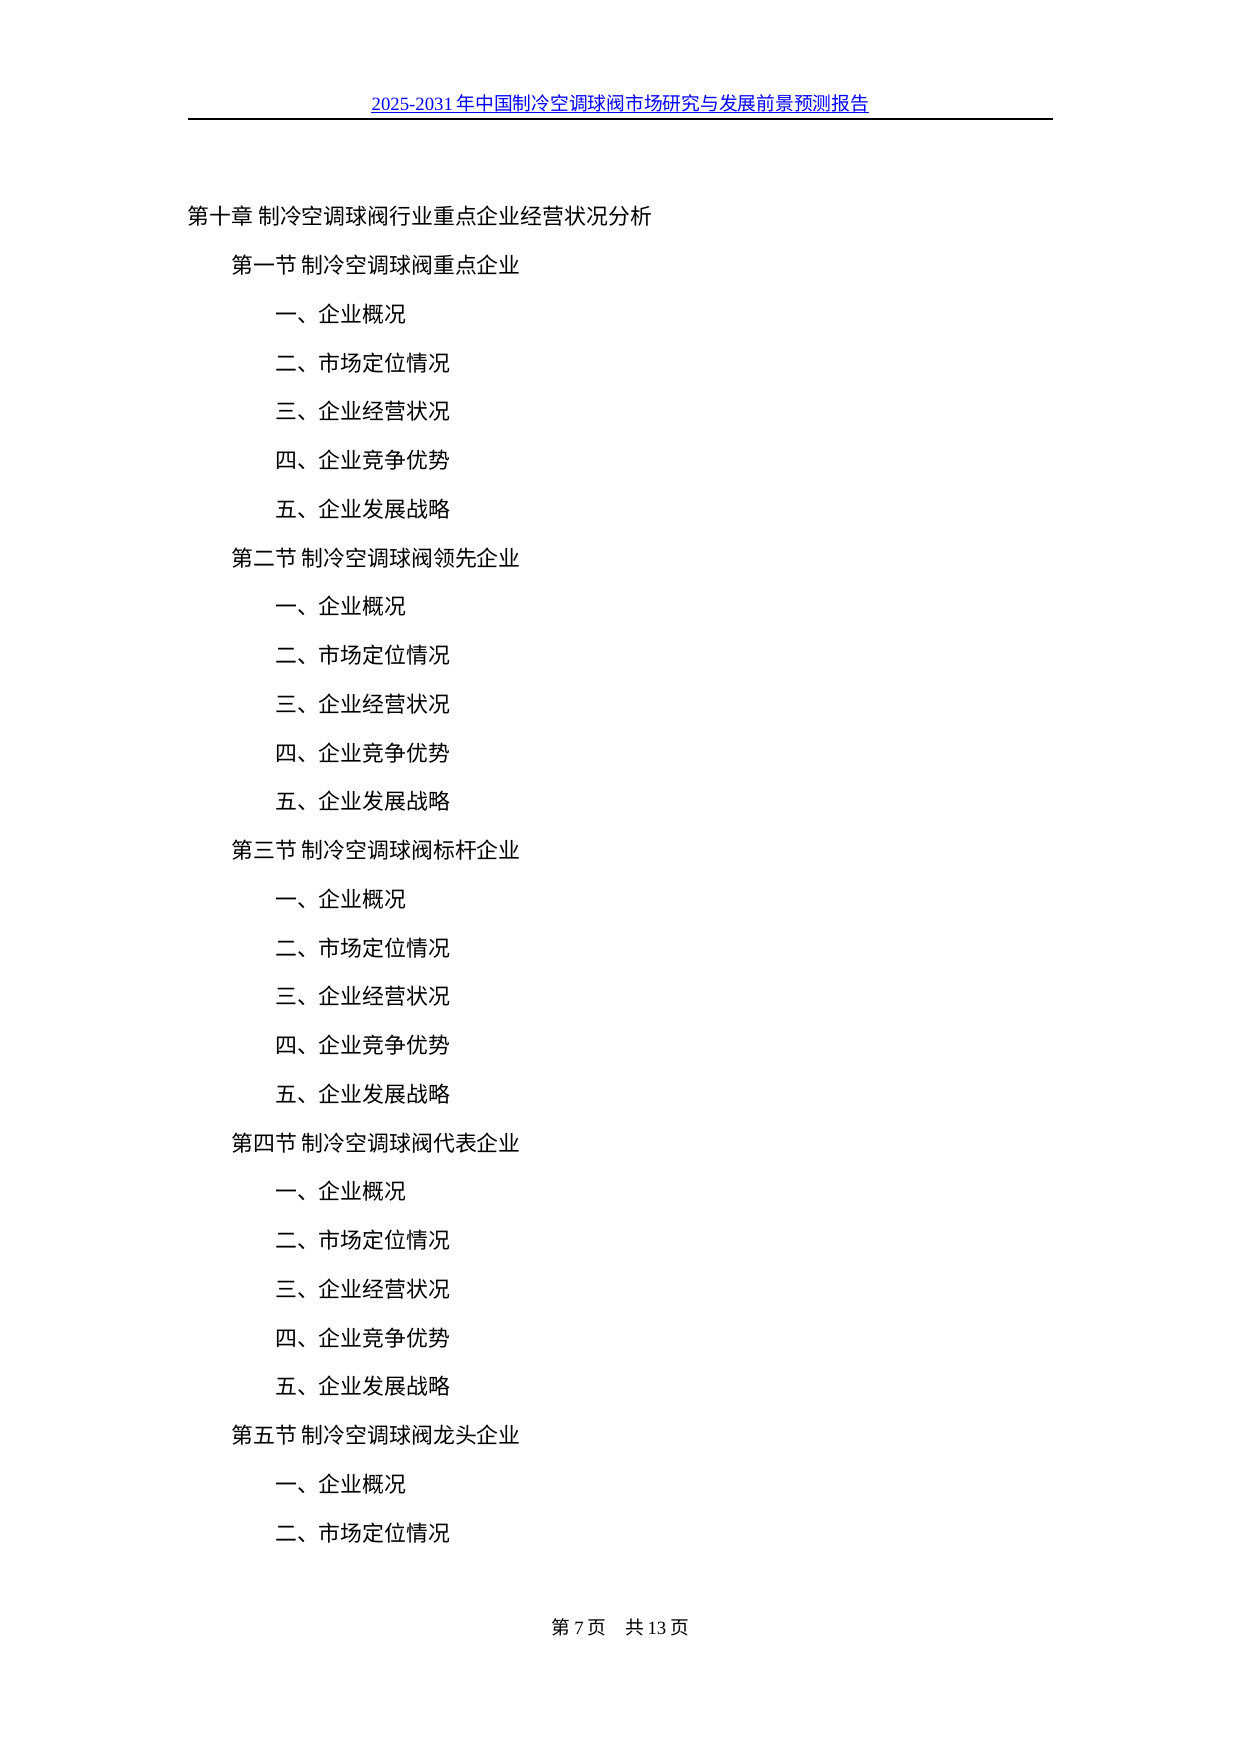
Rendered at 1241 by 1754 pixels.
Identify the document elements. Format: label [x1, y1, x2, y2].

text [187, 150, 1053, 1548]
